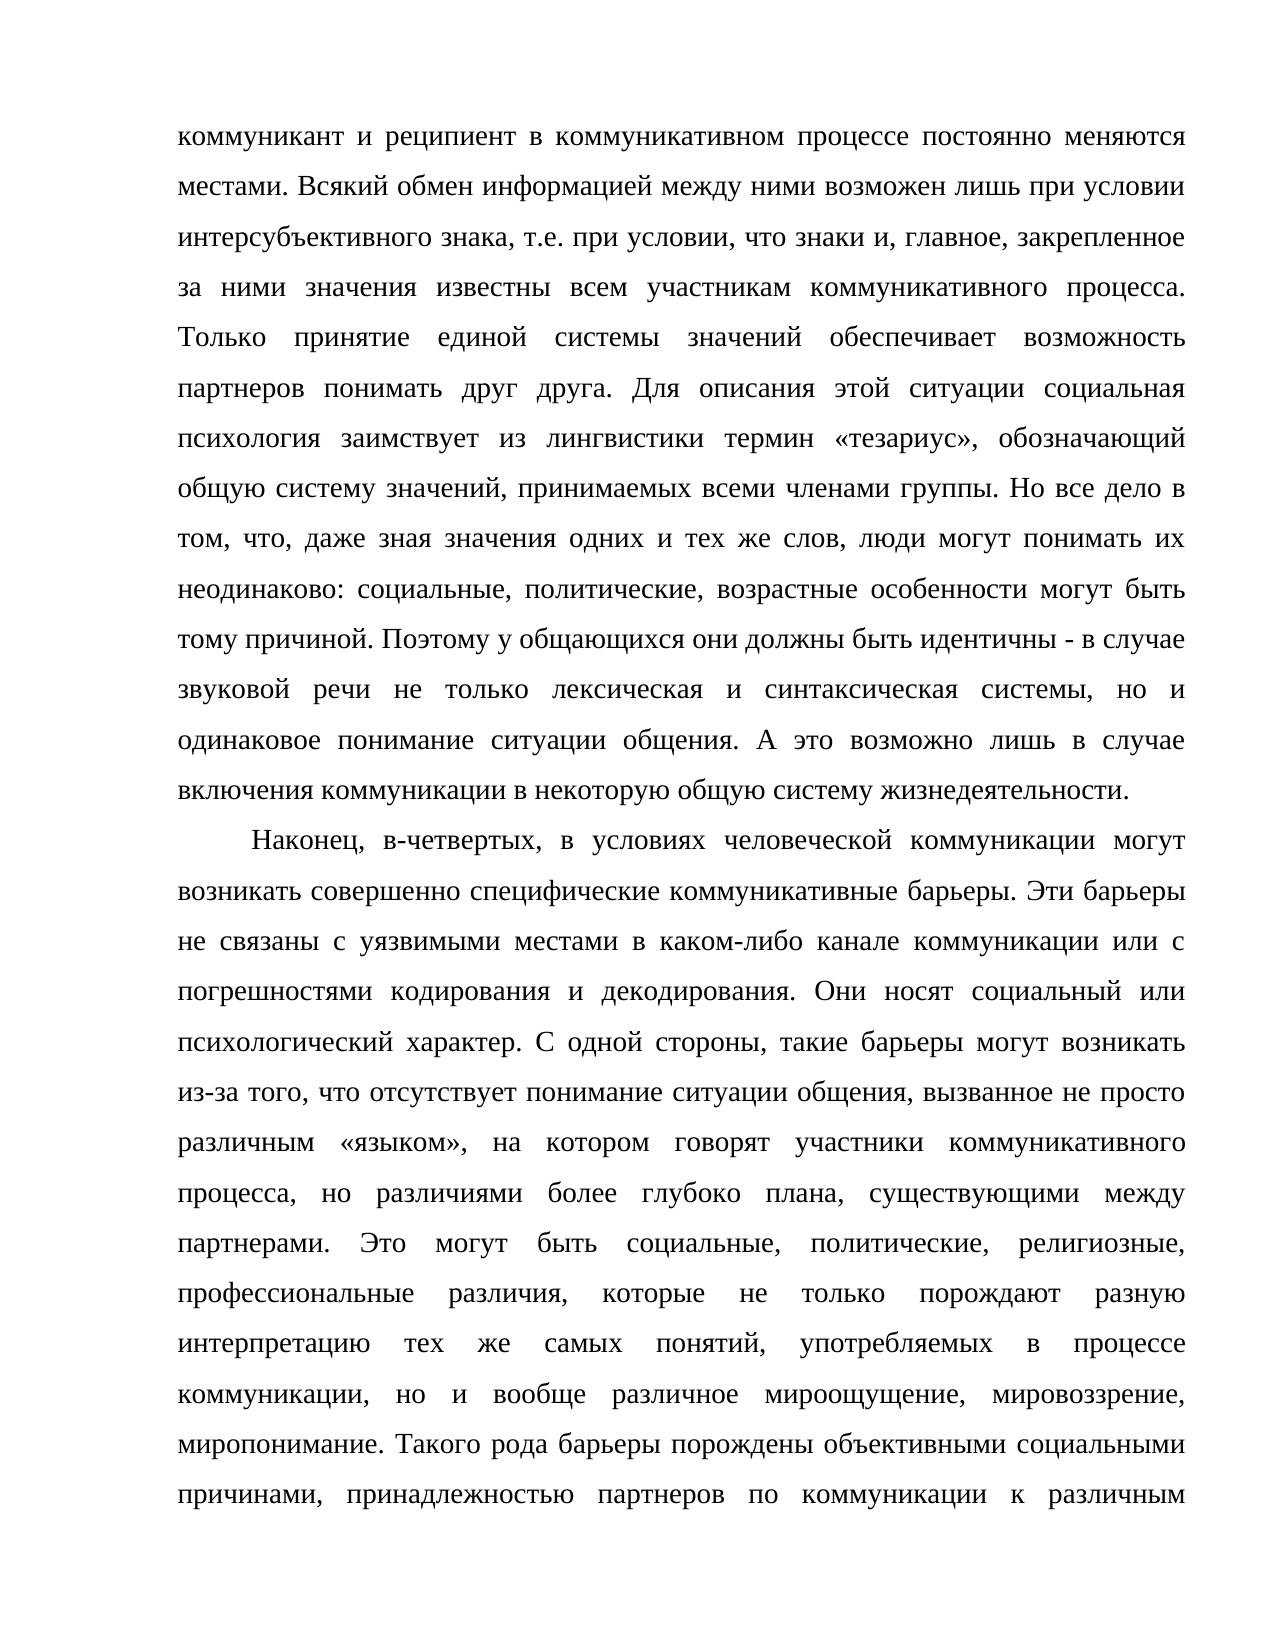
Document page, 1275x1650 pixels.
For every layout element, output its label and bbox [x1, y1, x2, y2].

text [177, 822, 1186, 1510]
text [177, 118, 1186, 806]
